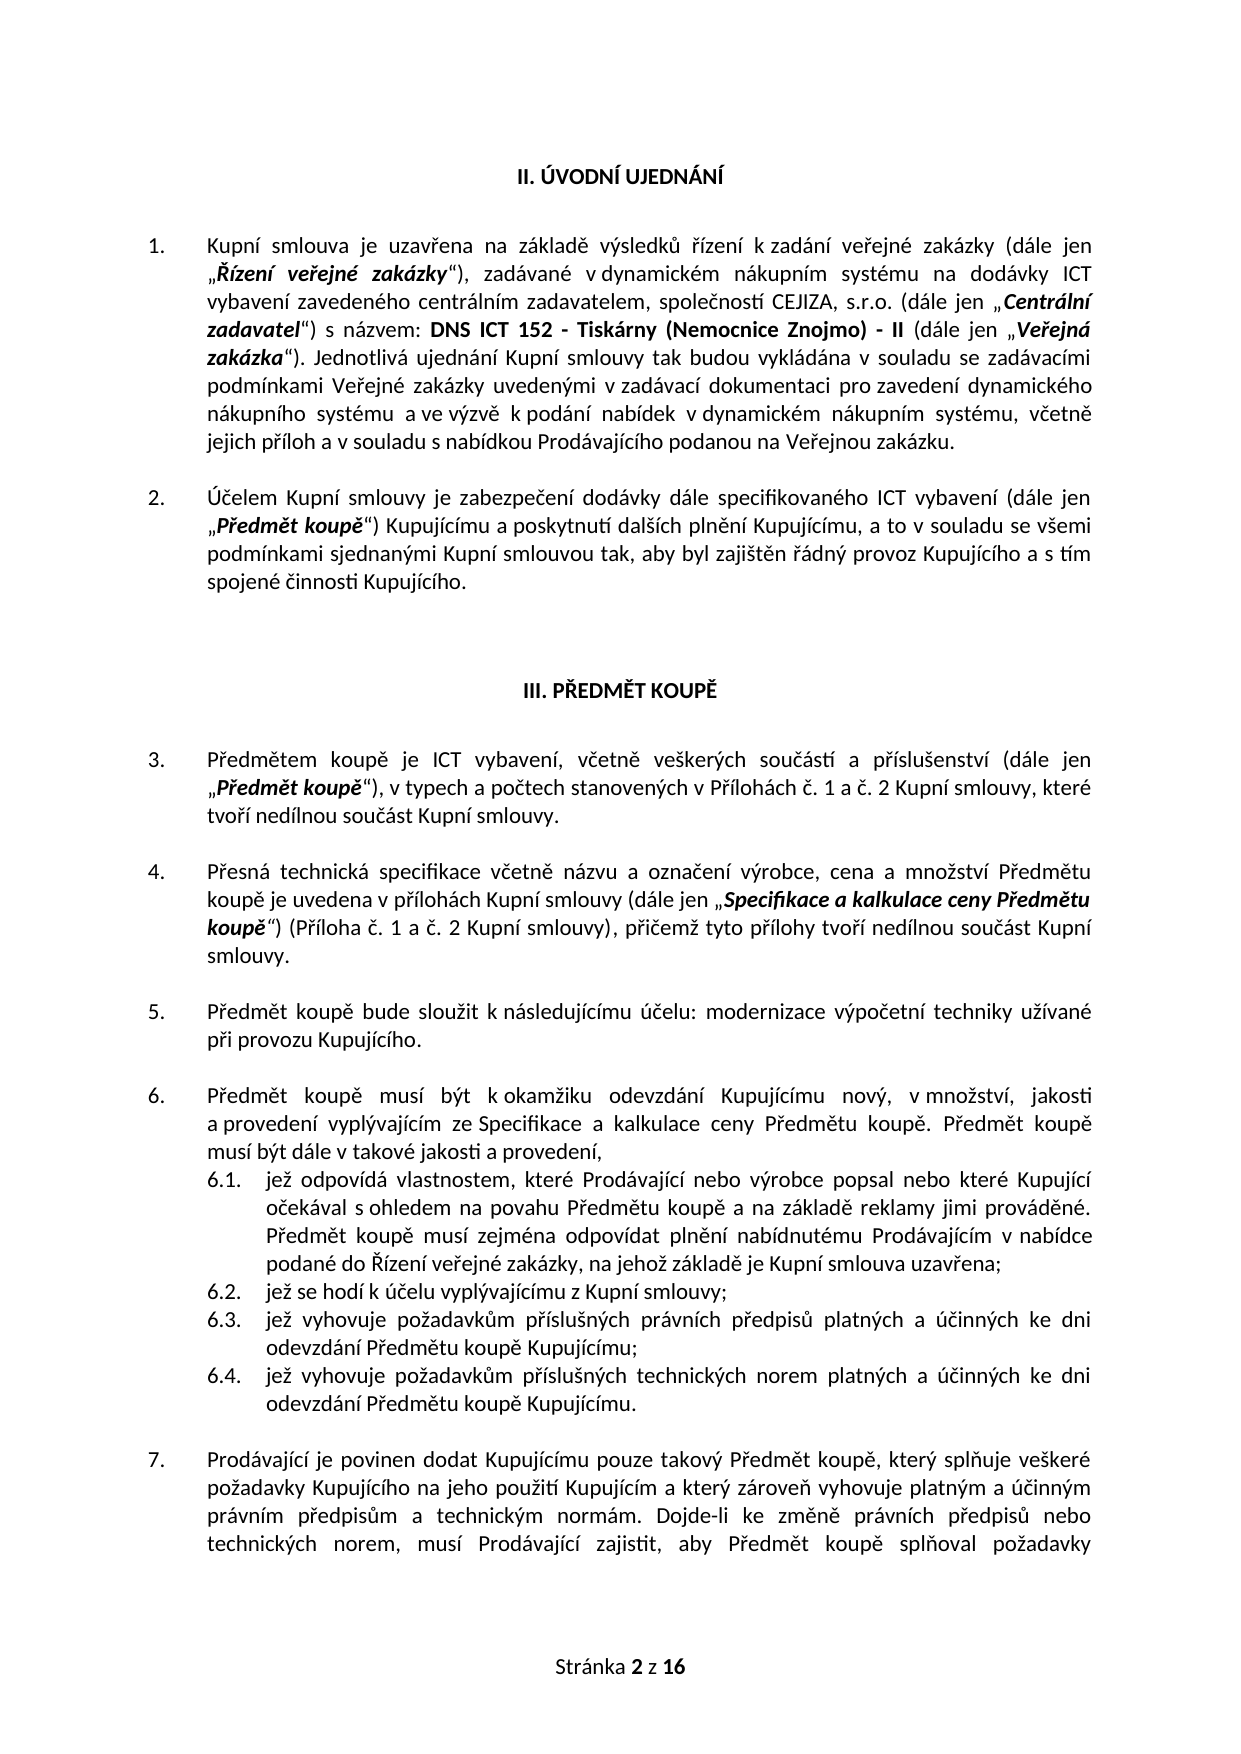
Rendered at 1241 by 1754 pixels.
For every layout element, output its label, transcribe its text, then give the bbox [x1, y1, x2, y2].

list Předmět koupě bude sloužit k následujícímu účelu: modernizace výpočetní techniky užívané při provozu Kupujícího. [148, 997, 1092, 1053]
list jež vyhovuje požadavkům příslušných právních předpisů platných a účinných ke dni odevzdání Předmětu koupě Kupujícímu; [207, 1305, 1092, 1361]
subtitle PŘEDMĚT KOUPĚ [148, 676, 1092, 704]
list jež vyhovuje požadavkům příslušných technických norem platných a účinných ke dni odevzdání Předmětu koupě Kupujícímu. [207, 1361, 1092, 1417]
list jež se hodí k účelu vyplývajícímu z Kupní smlouvy; [207, 1277, 1092, 1305]
subtitle ÚVODNÍ UJEDNÁNÍ [148, 162, 1092, 191]
list jež odpovídá vlastnostem, které Prodávající nebo výrobce popsal nebo které Kupující očekával s ohledem na povahu Předmětu koupě a na základě reklamy jimi prováděné. Předmět koupě musí zejména odpovídat plnění nabídnutému Prodávajícím v nabídce podané do Řízení veřejné zakázky, na jehož základě je Kupní smlouva uzavřena; [207, 1165, 1092, 1277]
list Kupní smlouva je uzavřena na základě výsledků řízení k zadání veřejné zakázky (dále jen „Řízení veřejné zakázky“), zadávané v dynamickém nákupním systému na dodávky ICT vybavení zavedeného centrálním zadavatelem, společností CEJIZA, s.r.o. (dále jen „Centrální zadavatel“) s názvem: DNS ICT 152 - Tiskárny (Nemocnice Znojmo) - II (dále jen „Veřejná zakázka“). Jednotlivá ujednání Kupní smlouvy tak budou vykládána v souladu se zadávacími podmínkami Veřejné zakázky uvedenými v zadávací dokumentaci pro zavedení dynamického nákupního systému a ve výzvě k podání nabídek v dynamickém nákupním systému, včetně jejich příloh a v souladu s nabídkou Prodávajícího podanou na Veřejnou zakázku. [148, 231, 1092, 455]
list Předmětem koupě je ICT vybavení, včetně veškerých součástí a příslušenství (dále jen „Předmět koupě“), v typech a počtech stanovených v Přílohách č. 1 a č. 2 Kupní smlouvy, které tvoří nedílnou součást Kupní smlouvy. [148, 745, 1092, 829]
list Přesná technická specifikace včetně názvu a označení výrobce, cena a množství Předmětu koupě je uvedena v přílohách Kupní smlouvy (dále jen „Specifikace a kalkulace ceny Předmětu koupě“) (Příloha č. 1 a č. 2 Kupní smlouvy), přičemž tyto přílohy tvoří nedílnou součást Kupní smlouvy. [148, 857, 1092, 969]
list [148, 1445, 1092, 1557]
list Předmět koupě musí být k okamžiku odevzdání Kupujícímu nový, v množství, jakosti a provedení vyplývajícím ze Specifikace a kalkulace ceny Předmětu koupě. Předmět koupě musí být dále v takové jakosti a provedení, [148, 1081, 1092, 1165]
list Účelem Kupní smlouvy je zabezpečení dodávky dále specifikovaného ICT vybavení (dále jen „Předmět koupě“) Kupujícímu a poskytnutí dalších plnění Kupujícímu, a to v souladu se všemi podmínkami sjednanými Kupní smlouvou tak, aby byl zajištěn řádný provoz Kupujícího a s tím spojené činnosti Kupujícího. [148, 483, 1092, 595]
